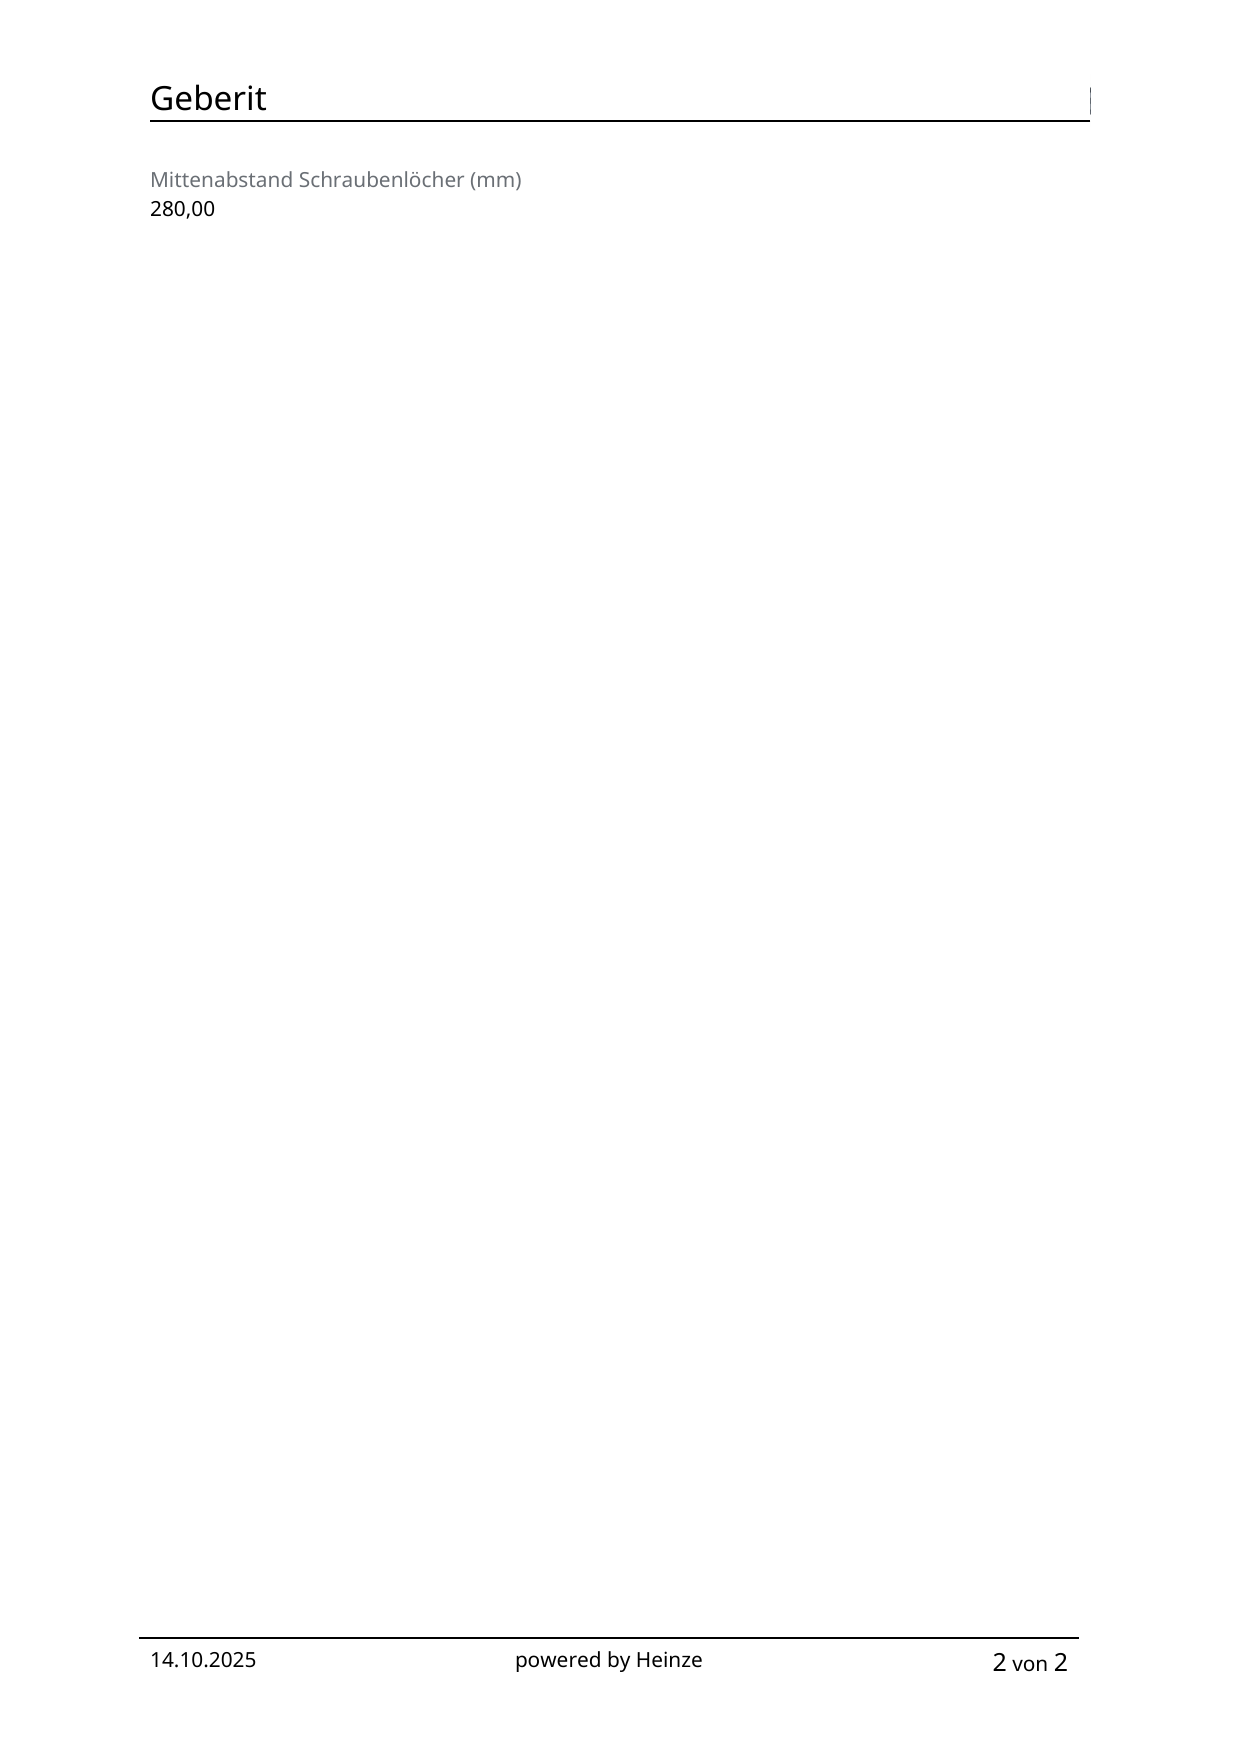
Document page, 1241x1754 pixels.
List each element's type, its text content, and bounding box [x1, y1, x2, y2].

text 280,00 [150, 194, 1090, 222]
text Mittenabstand Schraubenlöcher (mm) [150, 165, 1090, 194]
